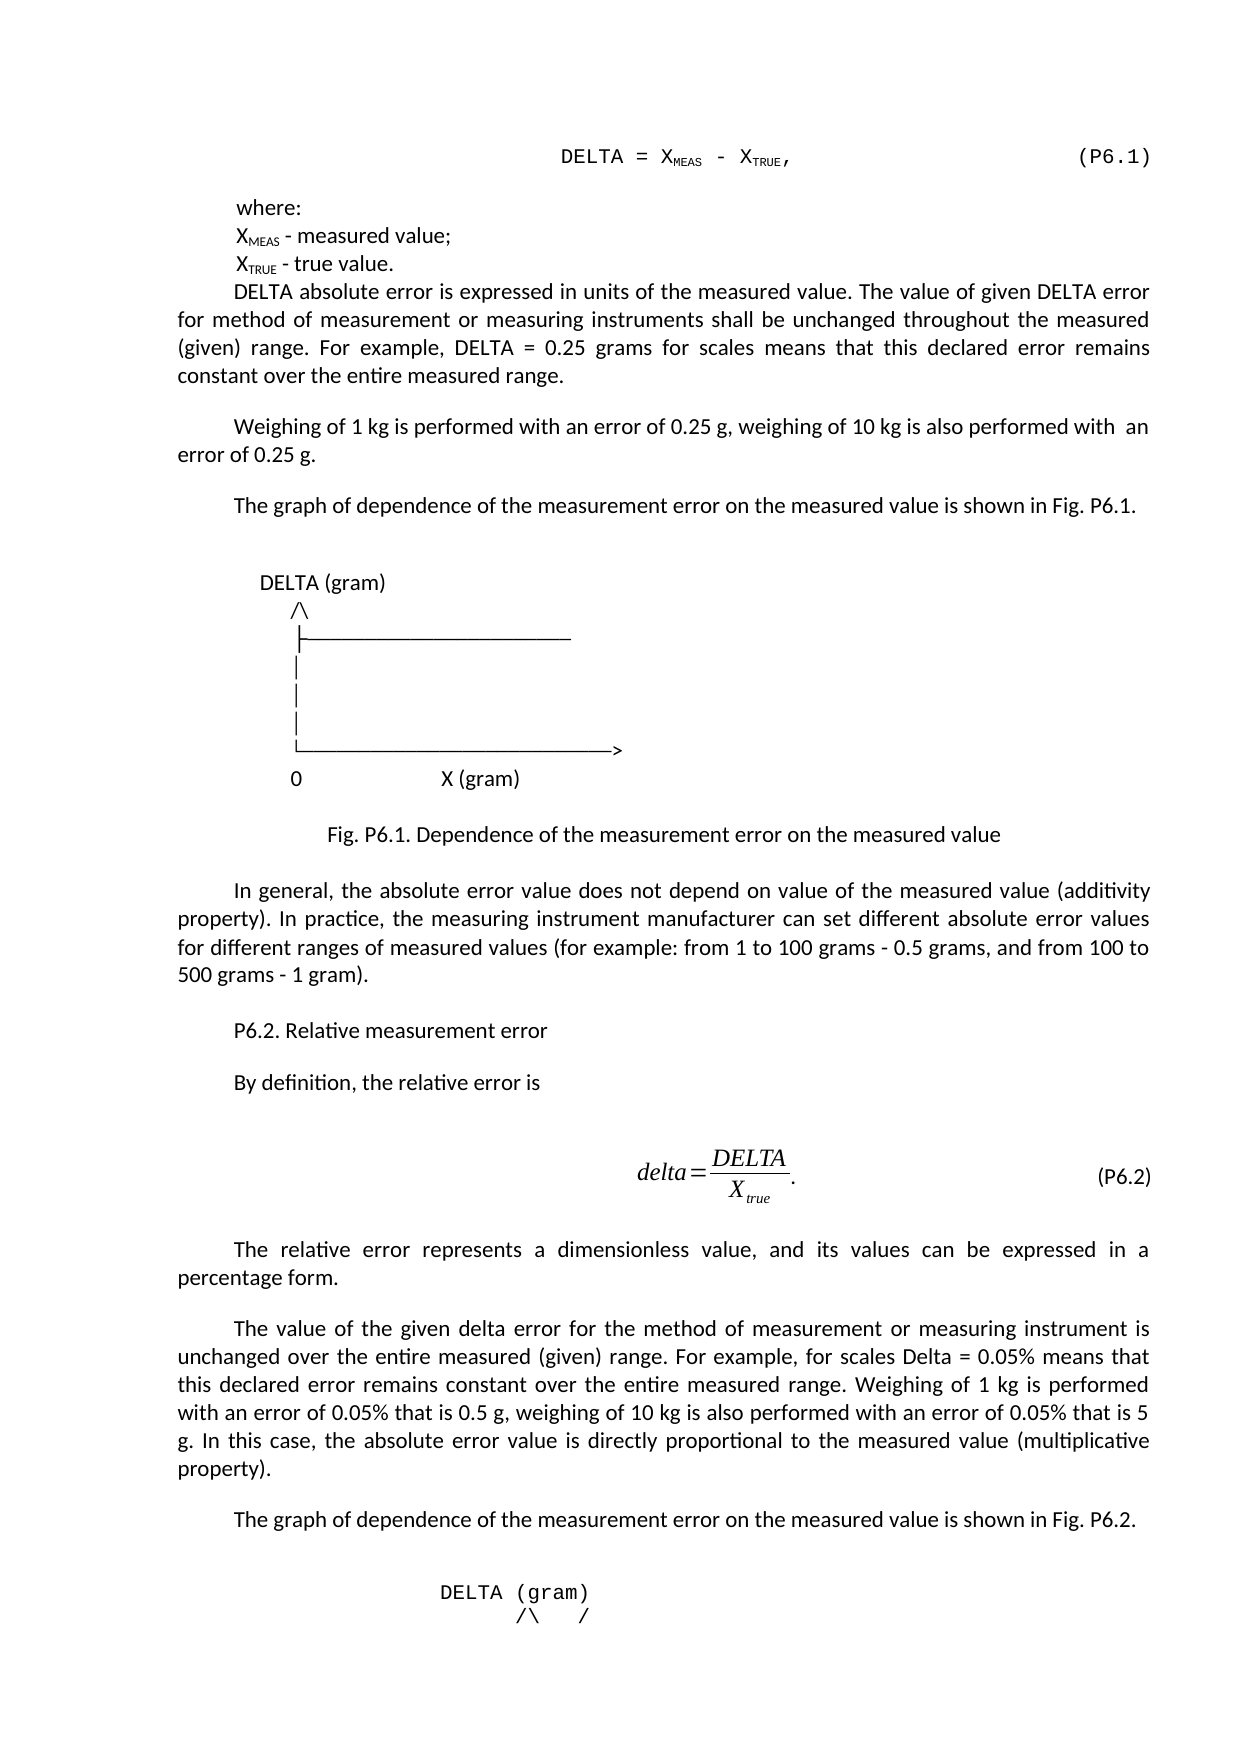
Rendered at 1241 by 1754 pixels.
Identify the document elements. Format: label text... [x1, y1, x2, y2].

text │ [177, 708, 1152, 736]
text XMEAS - measured value; [177, 221, 1152, 249]
text 0 X (gram) [177, 764, 1152, 792]
text P6.2. Relative measurement error [177, 1017, 1152, 1045]
text XTRUE - true value. [177, 249, 1152, 277]
text By definition, the relative error is [177, 1068, 1152, 1096]
text Weighing of 1 kg is performed with an error of 0.25 g, weighing of 10 kg is also performed with an error of 0.25 g. [177, 412, 1152, 468]
text DELTA (gram) [177, 1582, 1152, 1606]
text Fig. P6.1. Dependence of the measurement error on the measured value [177, 821, 1152, 848]
text The relative error represents a dimensionless value, and its values can be expressed in a percentage form. [177, 1235, 1152, 1291]
text The graph of dependence of the measurement error on the measured value is shown in Fig. P6.2. [177, 1505, 1152, 1533]
text ├─────────────────────── [177, 624, 1152, 652]
text /\ / [177, 1606, 1152, 1629]
text /\ [177, 596, 1152, 624]
text DELTA = XMEAS - XTRUE, (P6.1) [177, 146, 1152, 170]
text . (P6.2) [177, 1144, 1152, 1207]
text The value of the given delta error for the method of measurement or measuring instrument is unchanged over the entire measured (given) range. For example, for scales Delta = 0.05% means that this declared error remains constant over the entire measured range. Weighing of 1 kg is performed with an error of 0.05% that is 0.5 g, weighing of 10 kg is also performed with an error of 0.05% that is 5 g. In this case, the absolute error value is directly proportional to the measured value (multiplicative property). [177, 1314, 1152, 1482]
text │ [177, 680, 1152, 708]
text DELTA (gram) [177, 568, 1152, 596]
text └───────────────────────────> [177, 736, 1152, 764]
text │ [177, 652, 1152, 680]
text In general, the absolute error value does not depend on value of the measured value (additivity property). In practice, the measuring instrument manufacturer can set different absolute error values for different ranges of measured values (for example: from 1 to 100 grams - 0.5 grams, and from 100 to 500 grams - 1 gram). [177, 877, 1152, 989]
text DELTA absolute error is expressed in units of the measured value. The value of given DELTA error for method of measurement or measuring instruments shall be unchanged throughout the measured (given) range. For example, DELTA = 0.25 grams for scales means that this declared error remains constant over the entire measured range. [177, 277, 1152, 389]
text where: [177, 193, 1152, 221]
text The graph of dependence of the measurement error on the measured value is shown in Fig. P6.1. [177, 491, 1152, 519]
